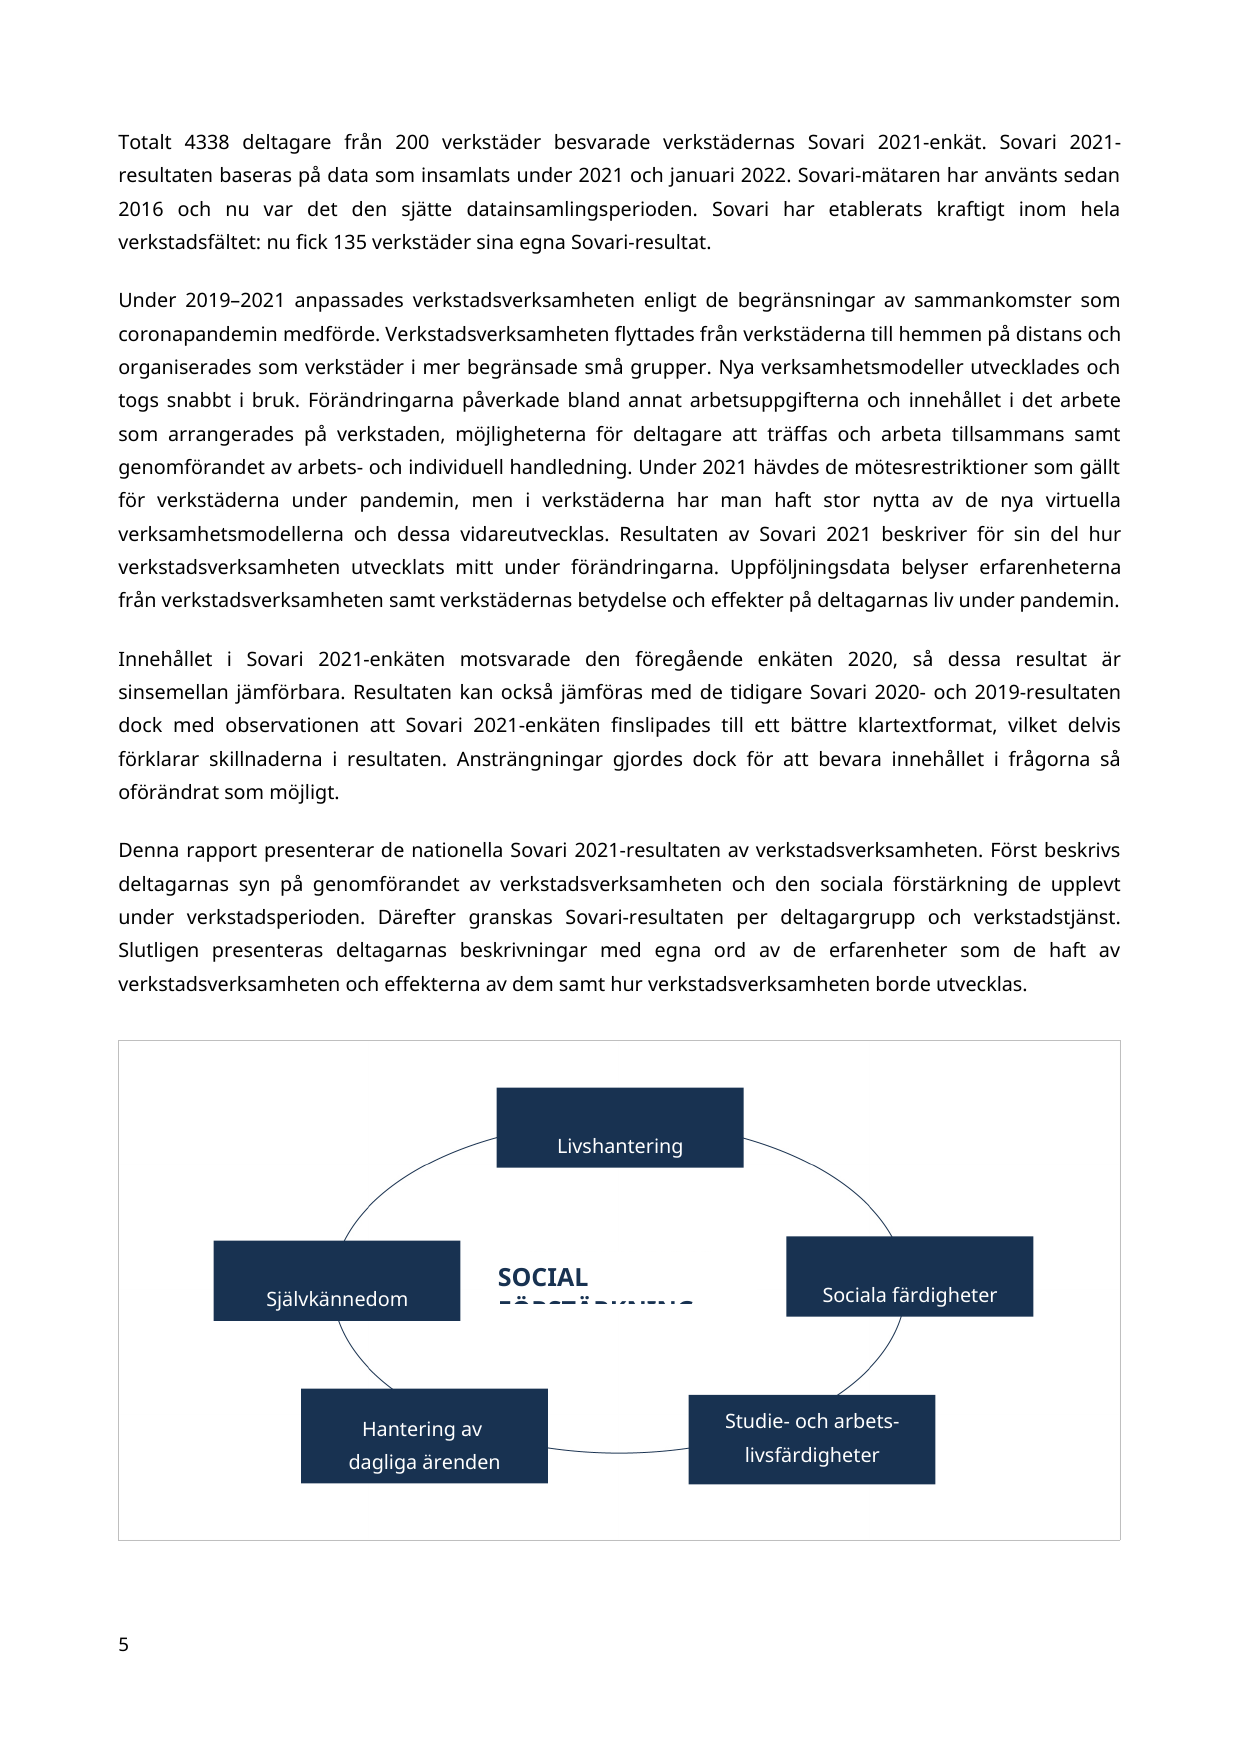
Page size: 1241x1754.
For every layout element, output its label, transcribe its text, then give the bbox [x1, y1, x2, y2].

picture [119, 1041, 1120, 1540]
text Innehållet i Sovari 2021-enkäten motsvarade den föregående enkäten 2020, så dessa resultat är sinsemellan jämförbara. Resultaten kan också jämföras med de tidigare Sovari 2020- och 2019-resultaten dock med observationen att Sovari 2021-enkäten finslipades till ett bättre klartextformat, vilket delvis förklarar skillnaderna i resultaten. Ansträngningar gjordes dock för att bevara innehållet i frågorna så oförändrat som möjligt. [118, 639, 1122, 806]
text Under 2019–2021 anpassades verkstadsverksamheten enligt de begränsningar av sammankomster som coronapandemin medförde. Verkstadsverksamheten flyttades från verkstäderna till hemmen på distans och organiserades som verkstäder i mer begränsade små grupper. Nya verksamhetsmodeller utvecklades och togs snabbt i bruk. Förändringarna påverkade bland annat arbetsuppgifterna och innehållet i det arbete som arrangerades på verkstaden, möjligheterna för deltagare att träffas och arbeta tillsammans samt genomförandet av arbets- och individuell handledning. Under 2021 hävdes de mötesrestriktioner som gällt för verkstäderna under pandemin, men i verkstäderna har man haft stor nytta av de nya virtuella verksamhetsmodellerna och dessa vidareutvecklas. Resultaten av Sovari 2021 beskriver för sin del hur verkstadsverksamheten utvecklats mitt under förändringarna. Uppföljningsdata belyser erfarenheterna från verkstadsverksamheten samt verkstädernas betydelse och effekter på deltagarnas liv under pandemin. [118, 281, 1122, 614]
text Denna rapport presenterar de nationella Sovari 2021-resultaten av verkstadsverksamheten. Först beskrivs deltagarnas syn på genomförandet av verkstadsverksamheten och den sociala förstärkning de upplevt under verkstadsperioden. Därefter granskas Sovari-resultaten per deltagargrupp och verkstadstjänst. Slutligen presenteras deltagarnas beskrivningar med egna ord av de erfarenheter som de haft av verkstadsverksamheten och effekterna av dem samt hur verkstadsverksamheten borde utvecklas. [118, 831, 1122, 998]
text Totalt 4338 deltagare från 200 verkstäder besvarade verkstädernas Sovari 2021-enkät. Sovari 2021-resultaten baseras på data som insamlats under 2021 och januari 2022. Sovari-mätaren har använts sedan 2016 och nu var det den sjätte datainsamlingsperioden. Sovari har etablerats kraftigt inom hela verkstadsfältet: nu fick 135 verkstäder sina egna Sovari-resultat. [118, 123, 1122, 256]
